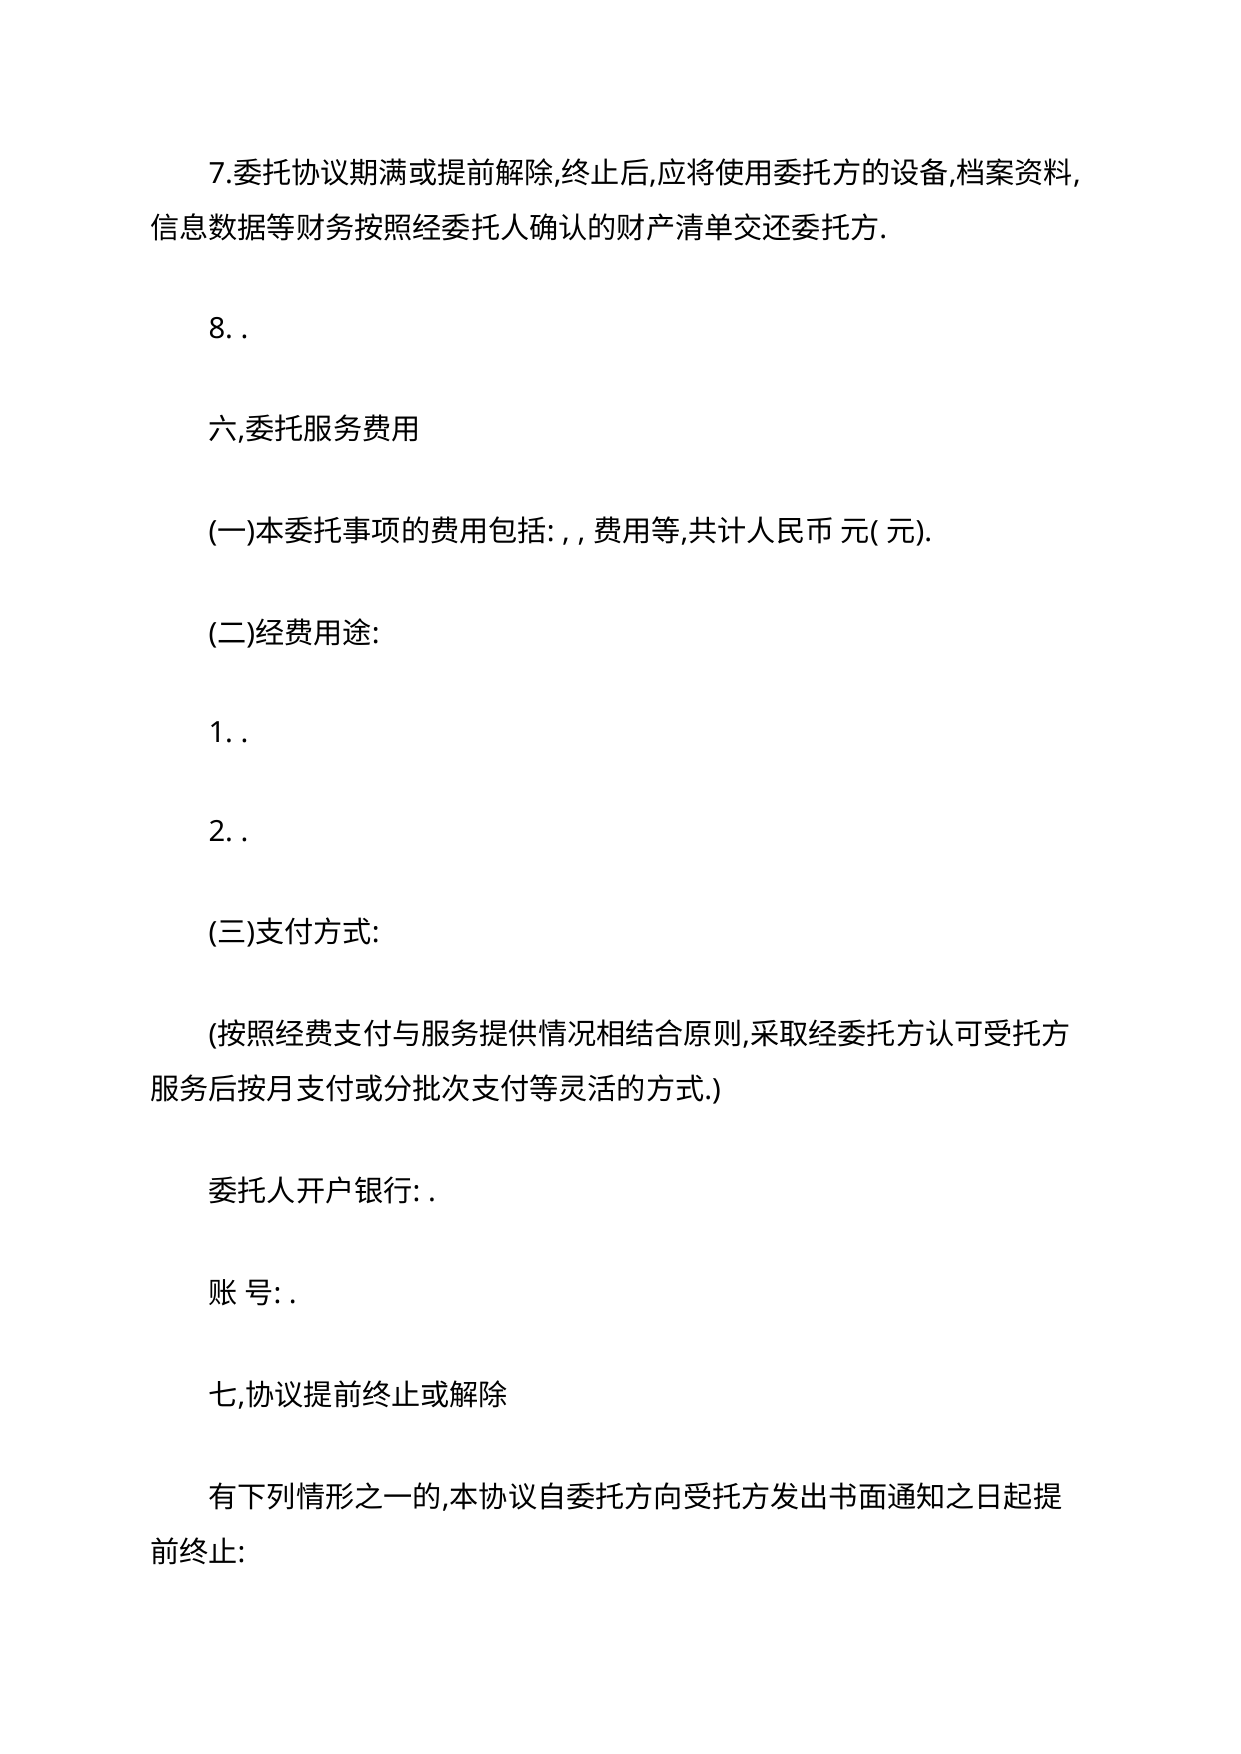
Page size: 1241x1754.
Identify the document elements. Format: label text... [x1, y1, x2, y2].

text 8. . [150, 307, 1090, 347]
text 七,协议提前终止或解除 [150, 1371, 1090, 1413]
text 1. . [150, 711, 1090, 751]
text (按照经费支付与服务提供情况相结合原则,采取经委托方认可受托方服务后按月支付或分批次支付等灵活的方式.) [150, 1010, 1090, 1108]
text 账 号: . [150, 1269, 1090, 1312]
text 有下列情形之一的,本协议自委托方向受托方发出书面通知之日起提前终止: [150, 1473, 1090, 1571]
text 委托人开户银行: . [150, 1167, 1090, 1209]
text (三)支付方式: [150, 908, 1090, 951]
text 7.委托协议期满或提前解除,终止后,应将使用委托方的设备,档案资料,信息数据等财务按照经委托人确认的财产清单交还委托方. [150, 150, 1090, 247]
text 六,委托服务费用 [150, 405, 1090, 448]
text (一)本委托事项的费用包括: , , 费用等,共计人民币 元( 元). [150, 507, 1090, 550]
text (二)经费用途: [150, 609, 1090, 652]
text 2. . [150, 810, 1090, 849]
